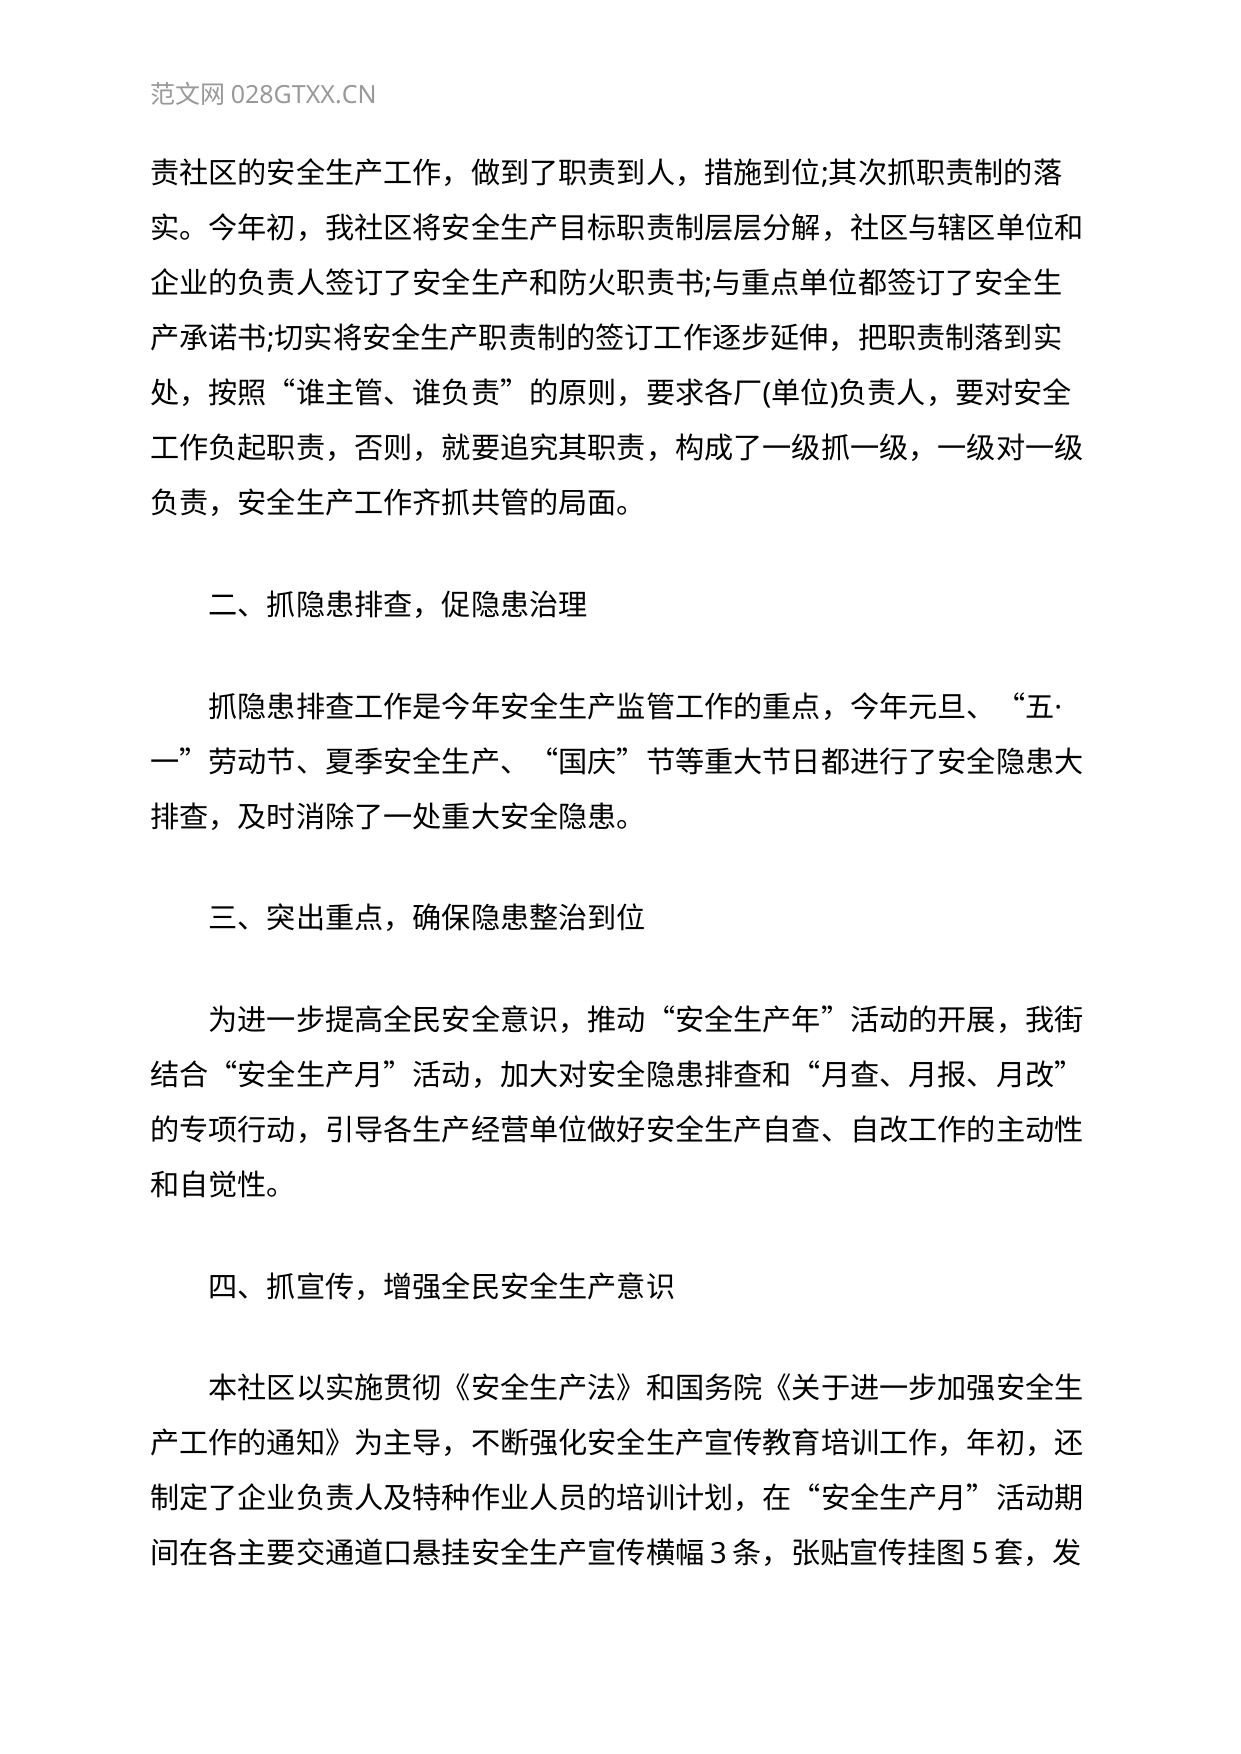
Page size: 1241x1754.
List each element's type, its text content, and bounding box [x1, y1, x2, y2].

text 抓隐患排查工作是今年安全生产监管工作的重点，今年元旦、“五·一”劳动节、夏季安全生产、“国庆”节等重大节日都进行了安全隐患大排查，及时消除了一处重大安全隐患。 [150, 683, 1090, 836]
text 三、突出重点，确保隐患整治到位 [150, 895, 1090, 937]
text 为进一步提高全民安全意识，推动“安全生产年”活动的开展，我街结合“安全生产月”活动，加大对安全隐患排查和“月查、月报、月改”的专项行动，引导各生产经营单位做好安全生产自查、自改工作的主动性和自觉性。 [150, 997, 1090, 1204]
text 四、抓宣传，增强全民安全生产意识 [150, 1263, 1090, 1306]
text 二、抓隐患排查，促隐患治理 [150, 582, 1090, 624]
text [150, 1365, 1090, 1572]
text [150, 150, 1090, 522]
